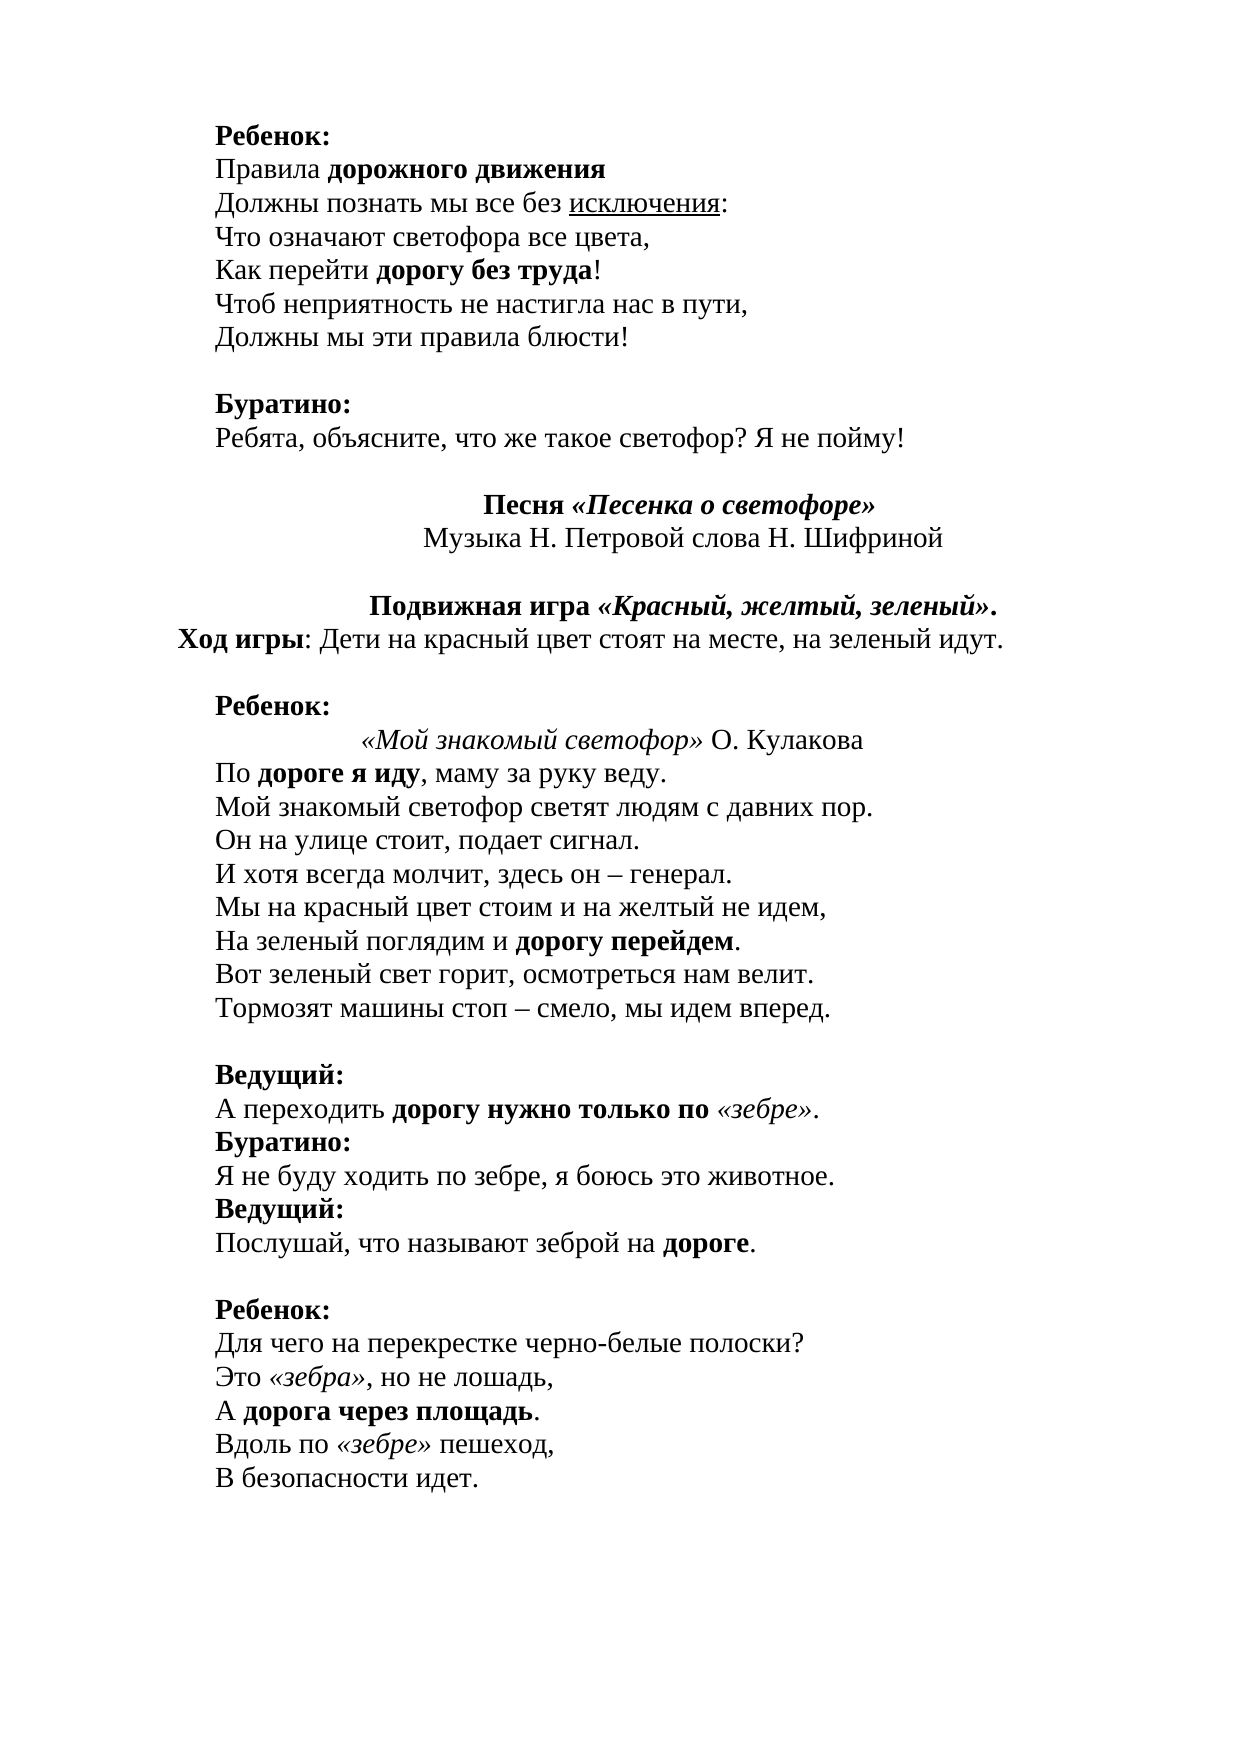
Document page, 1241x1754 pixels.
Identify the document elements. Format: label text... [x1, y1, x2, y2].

text Ведущий: [177, 1191, 1152, 1225]
text По дороге я иду, маму за руку веду. [177, 755, 1152, 789]
text Ребята, объясните, что же такое светофор? Я не пойму! [177, 420, 1152, 453]
text В безопасности идет. [177, 1460, 1152, 1493]
text Песня «Песенка о светофоре» [177, 487, 1152, 521]
text Послушай, что называют зеброй на дороге. [177, 1225, 1152, 1258]
text Буратино: [177, 1124, 1152, 1158]
text Тормозят машины стоп – смело, мы идем вперед. [177, 990, 1152, 1024]
text Вдоль по «зебре» пешеход, [177, 1426, 1152, 1460]
text Мой знакомый светофор светят людям с давних пор. [177, 789, 1152, 822]
text Вот зеленый свет горит, осмотреться нам велит. [177, 957, 1152, 990]
text Ход игры: Дети на красный цвет стоят на месте, на зеленый идут. [177, 621, 1152, 655]
text Правила дорожного движения [177, 152, 1152, 185]
text И хотя всегда молчит, здесь он – генерал. [177, 856, 1152, 889]
text Я не буду ходить по зебре, я боюсь это животное. [177, 1158, 1152, 1191]
text Должны мы эти правила блюсти! [177, 319, 1152, 353]
text А дорога через площадь. [177, 1393, 1152, 1426]
text Ведущий: [177, 1057, 1152, 1091]
text Чтоб неприятность не настигла нас в пути, [177, 286, 1152, 319]
text Ребенок: [177, 688, 1152, 722]
text Буратино: [177, 386, 1152, 420]
text Он на улице стоит, подает сигнал. [177, 822, 1152, 856]
text А переходить дорогу нужно только по «зебре». [177, 1091, 1152, 1124]
text «Мой знакомый светофор» О. Кулакова [177, 722, 1152, 755]
text Для чего на перекрестке черно-белые полоски? [177, 1326, 1152, 1359]
text Это «зебра», но не лошадь, [177, 1359, 1152, 1393]
text Что означают светофора все цвета, [177, 219, 1152, 252]
text Ребенок: [177, 1292, 1152, 1326]
text Должны познать мы все без исключения: [177, 185, 1152, 219]
text Как перейти дорогу без труда! [177, 252, 1152, 286]
text Ребенок: [177, 118, 1152, 152]
text Музыка Н. Петровой слова Н. Шифриной [177, 521, 1152, 554]
text Подвижная игра «Красный, желтый, зеленый». [177, 588, 1152, 621]
text Мы на красный цвет стоим и на желтый не идем, [177, 889, 1152, 923]
text На зеленый поглядим и дорогу перейдем. [177, 923, 1152, 957]
